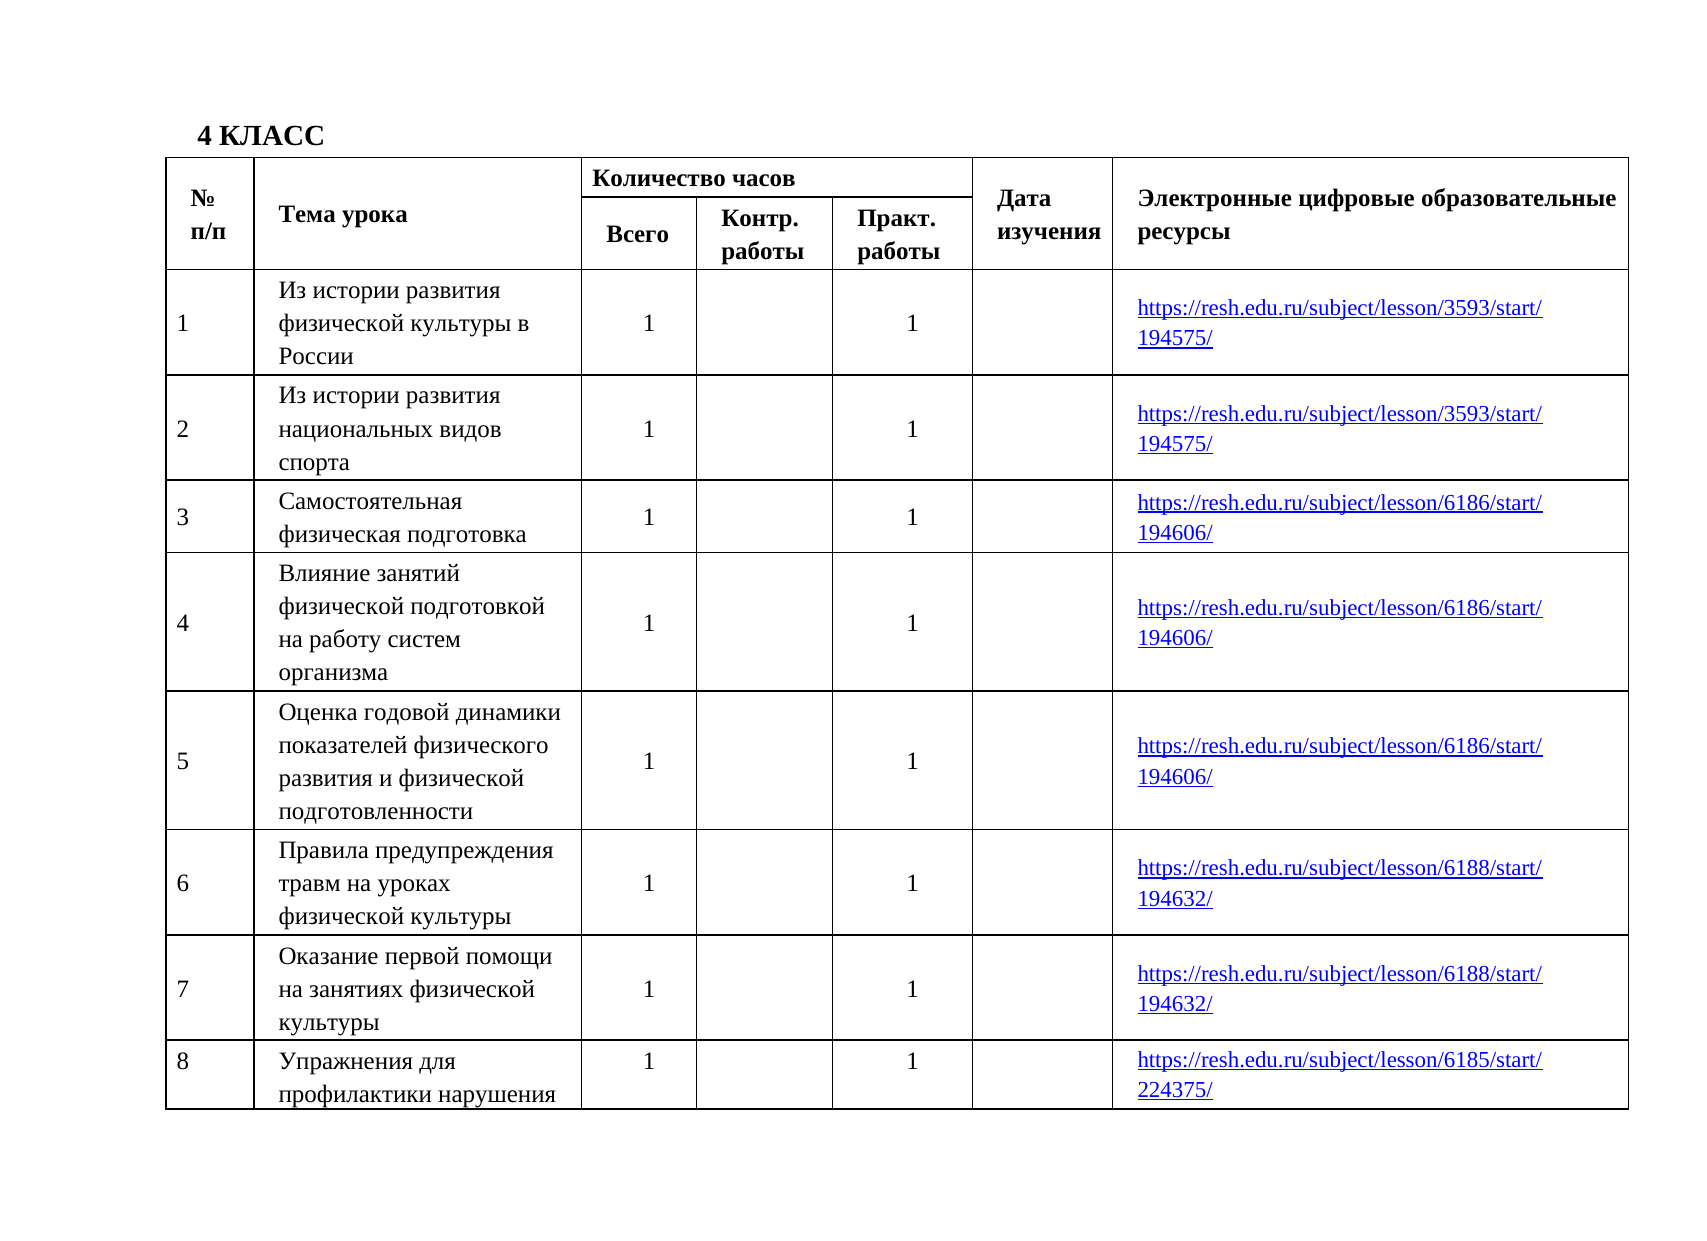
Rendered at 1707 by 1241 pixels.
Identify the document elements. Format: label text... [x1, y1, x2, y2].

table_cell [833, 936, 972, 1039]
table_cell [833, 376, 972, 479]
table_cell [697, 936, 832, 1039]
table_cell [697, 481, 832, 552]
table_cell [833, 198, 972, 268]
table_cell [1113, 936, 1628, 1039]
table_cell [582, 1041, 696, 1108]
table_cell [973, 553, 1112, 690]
text 4 КЛАСС [190, 118, 1618, 152]
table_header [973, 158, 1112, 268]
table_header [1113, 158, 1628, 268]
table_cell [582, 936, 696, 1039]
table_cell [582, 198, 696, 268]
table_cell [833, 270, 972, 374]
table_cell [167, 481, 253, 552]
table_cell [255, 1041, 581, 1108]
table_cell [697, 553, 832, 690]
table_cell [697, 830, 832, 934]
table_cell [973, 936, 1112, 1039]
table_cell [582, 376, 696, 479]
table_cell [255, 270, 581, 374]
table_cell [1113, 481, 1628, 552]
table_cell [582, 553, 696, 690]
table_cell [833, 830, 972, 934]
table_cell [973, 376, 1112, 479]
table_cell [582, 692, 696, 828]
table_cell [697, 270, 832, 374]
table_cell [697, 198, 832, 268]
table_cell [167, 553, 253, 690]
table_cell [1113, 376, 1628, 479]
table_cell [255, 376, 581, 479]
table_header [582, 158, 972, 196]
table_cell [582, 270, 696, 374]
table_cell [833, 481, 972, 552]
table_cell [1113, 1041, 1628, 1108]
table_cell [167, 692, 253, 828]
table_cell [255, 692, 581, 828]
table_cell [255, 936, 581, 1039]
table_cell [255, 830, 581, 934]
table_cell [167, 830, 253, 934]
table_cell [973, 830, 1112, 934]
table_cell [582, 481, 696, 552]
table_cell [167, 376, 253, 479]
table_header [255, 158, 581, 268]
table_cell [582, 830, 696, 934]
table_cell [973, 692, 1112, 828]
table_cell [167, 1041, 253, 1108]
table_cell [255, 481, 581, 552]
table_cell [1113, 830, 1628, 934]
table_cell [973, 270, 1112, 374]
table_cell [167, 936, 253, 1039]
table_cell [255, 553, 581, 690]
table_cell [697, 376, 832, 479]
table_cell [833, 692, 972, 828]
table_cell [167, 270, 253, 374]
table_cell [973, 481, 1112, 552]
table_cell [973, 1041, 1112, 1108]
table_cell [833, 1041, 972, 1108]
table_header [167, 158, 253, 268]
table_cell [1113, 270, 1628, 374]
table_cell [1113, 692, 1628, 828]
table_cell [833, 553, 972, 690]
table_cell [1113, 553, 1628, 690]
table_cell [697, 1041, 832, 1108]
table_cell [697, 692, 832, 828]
